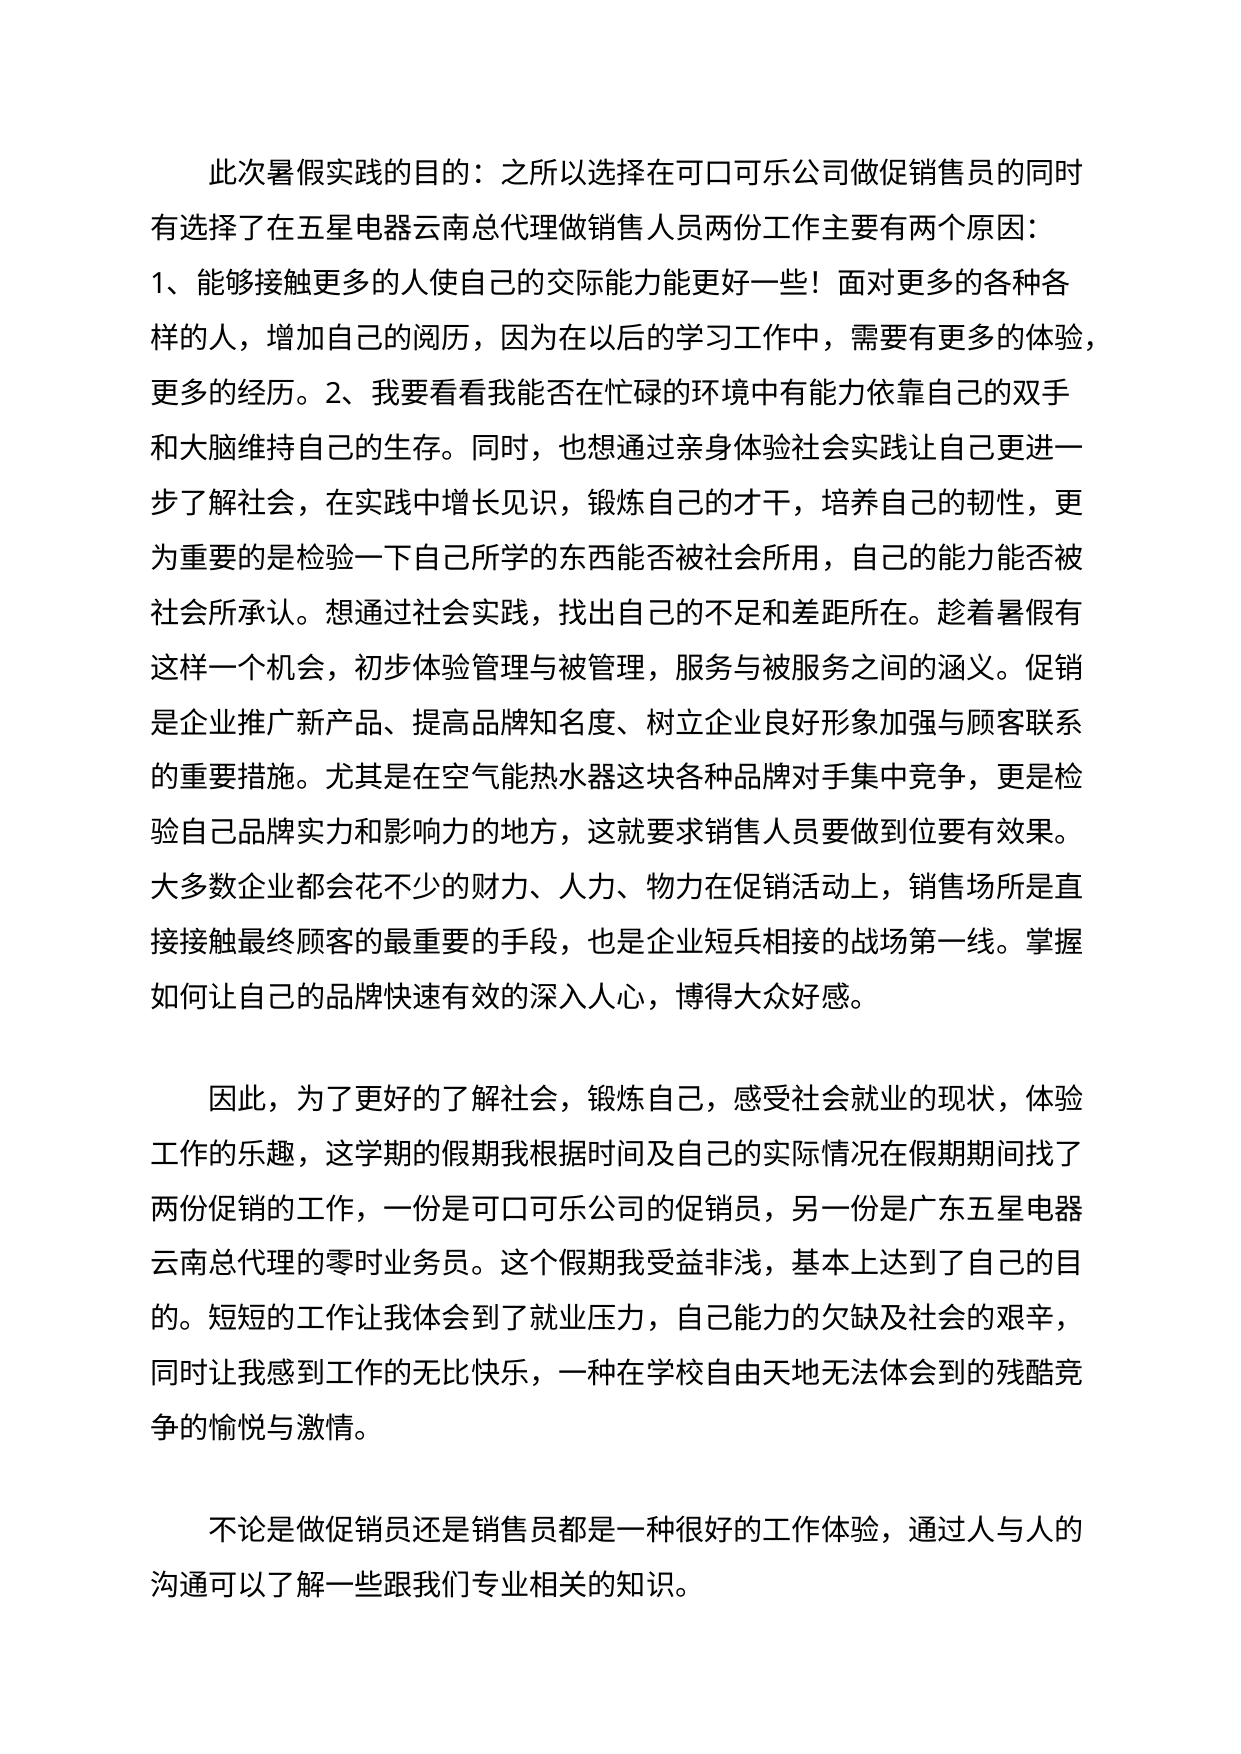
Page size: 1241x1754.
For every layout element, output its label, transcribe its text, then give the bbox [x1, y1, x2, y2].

text 此次暑假实践的目的：之所以选择在可口可乐公司做促销售员的同时有选择了在五星电器云南总代理做销售人员两份工作主要有两个原因：1、能够接触更多的人使自己的交际能力能更好一些！面对更多的各种各样的人，增加自己的阅历，因为在以后的学习工作中，需要有更多的体验，更多的经历。2、我要看看我能否在忙碌的环境中有能力依靠自己的双手和大脑维持自己的生存。同时，也想通过亲身体验社会实践让自己更进一步了解社会，在实践中增长见识，锻炼自己的才干，培养自己的韧性，更为重要的是检验一下自己所学的东西能否被社会所用，自己的能力能否被社会所承认。想通过社会实践，找出自己的不足和差距所在。趁着暑假有这样一个机会，初步体验管理与被管理，服务与被服务之间的涵义。促销是企业推广新产品、提高品牌知名度、树立企业良好形象加强与顾客联系的重要措施。尤其是在空气能热水器这块各种品牌对手集中竞争，更是检验自己品牌实力和影响力的地方，这就要求销售人员要做到位要有效果。大多数企业都会花不少的财力、人力、物力在促销活动上，销售场所是直接接触最终顾客的最重要的手段，也是企业短兵相接的战场第一线。掌握如何让自己的品牌快速有效的深入人心，博得大众好感。 [150, 150, 1090, 1016]
text 因此，为了更好的了解社会，锻炼自己，感受社会就业的现状，体验工作的乐趣，这学期的假期我根据时间及自己的实际情况在假期期间找了两份促销的工作，一份是可口可乐公司的促销员，另一份是广东五星电器云南总代理的零时业务员。这个假期我受益非浅，基本上达到了自己的目的。短短的工作让我体会到了就业压力，自己能力的欠缺及社会的艰辛，同时让我感到工作的无比快乐，一种在学校自由天地无法体会到的残酷竞争的愉悦与激情。 [150, 1075, 1090, 1447]
text 不论是做促销员还是销售员都是一种很好的工作体验，通过人与人的沟通可以了解一些跟我们专业相关的知识。 [150, 1507, 1090, 1604]
